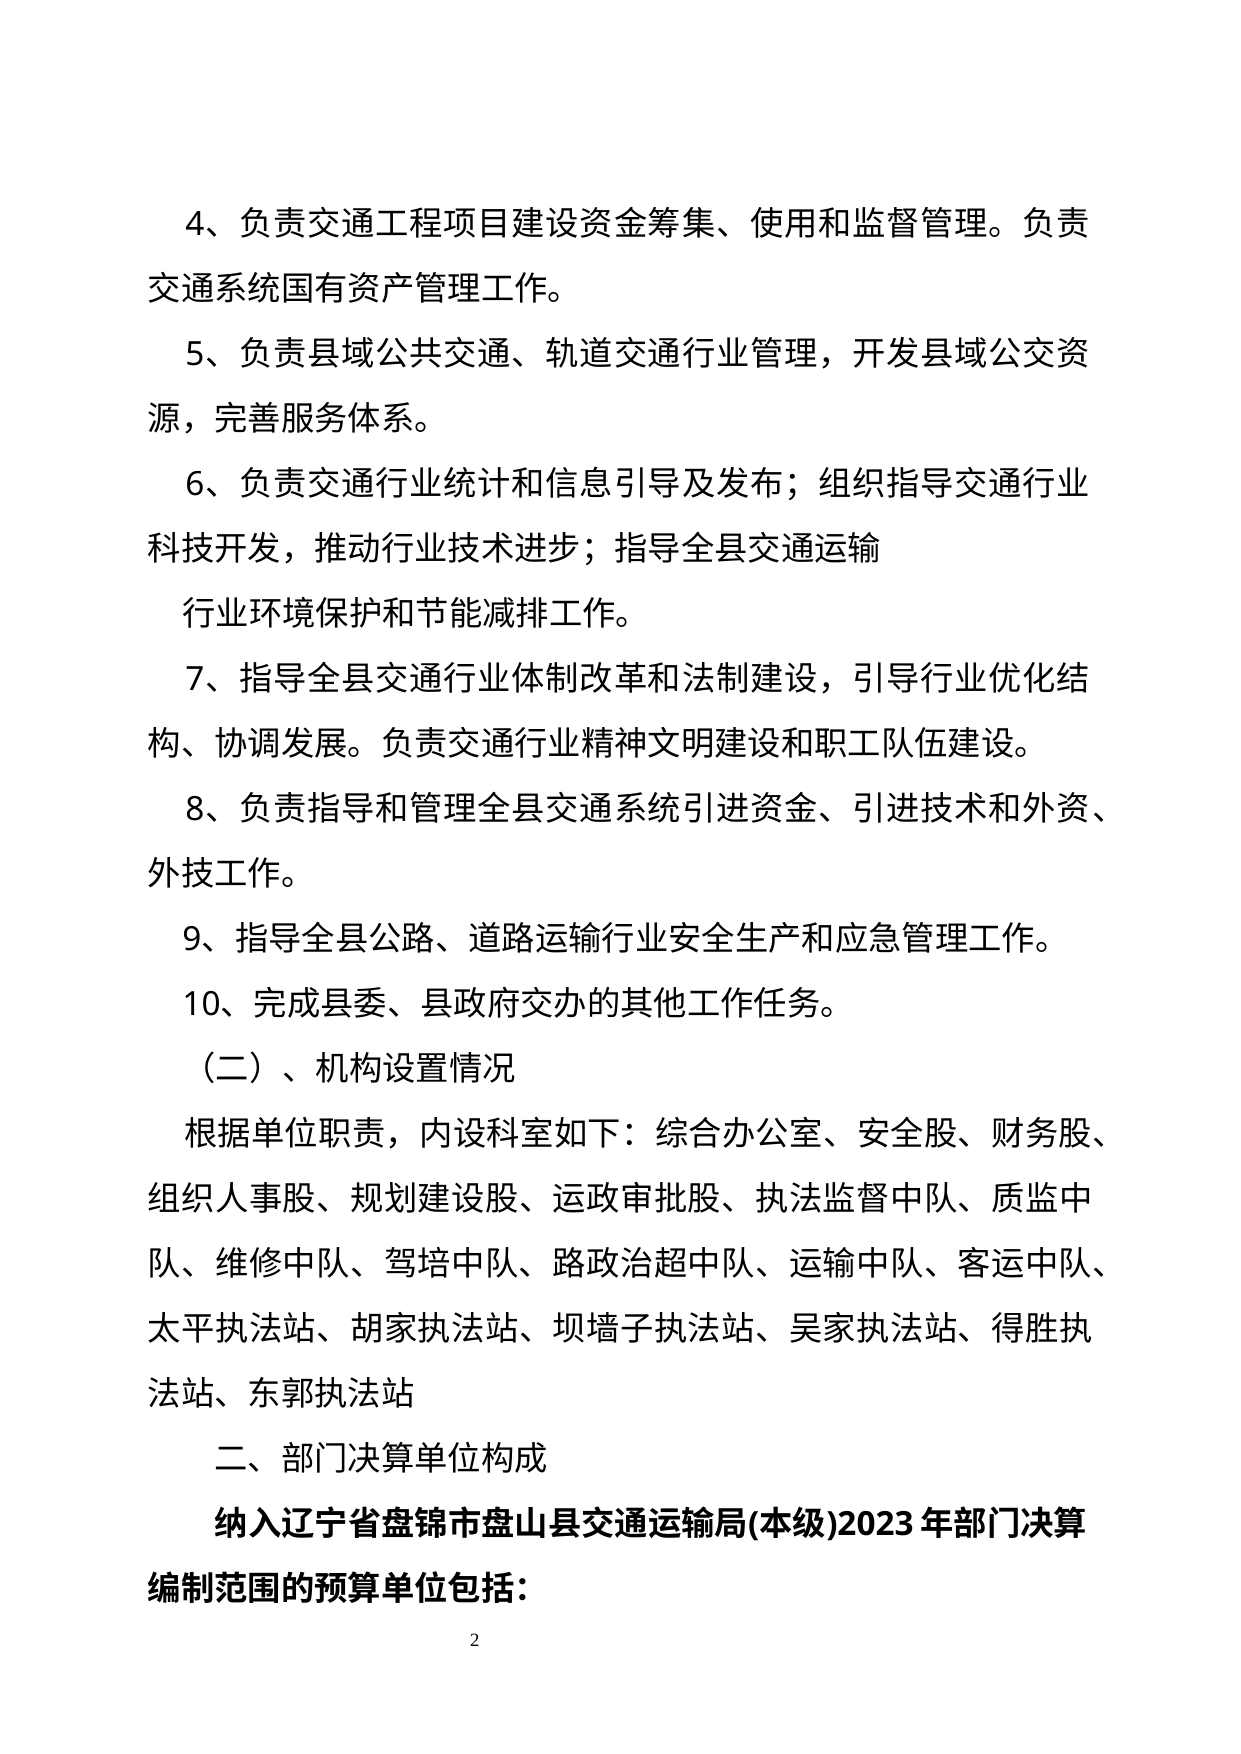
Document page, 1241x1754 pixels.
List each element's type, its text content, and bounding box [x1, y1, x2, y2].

text 二、部门决算单位构成 [148, 1423, 1093, 1488]
text 纳入辽宁省盘锦市盘山县交通运输局(本级)2023年部门决算编制范围的预算单位包括： [148, 1488, 1093, 1618]
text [148, 188, 1093, 1423]
